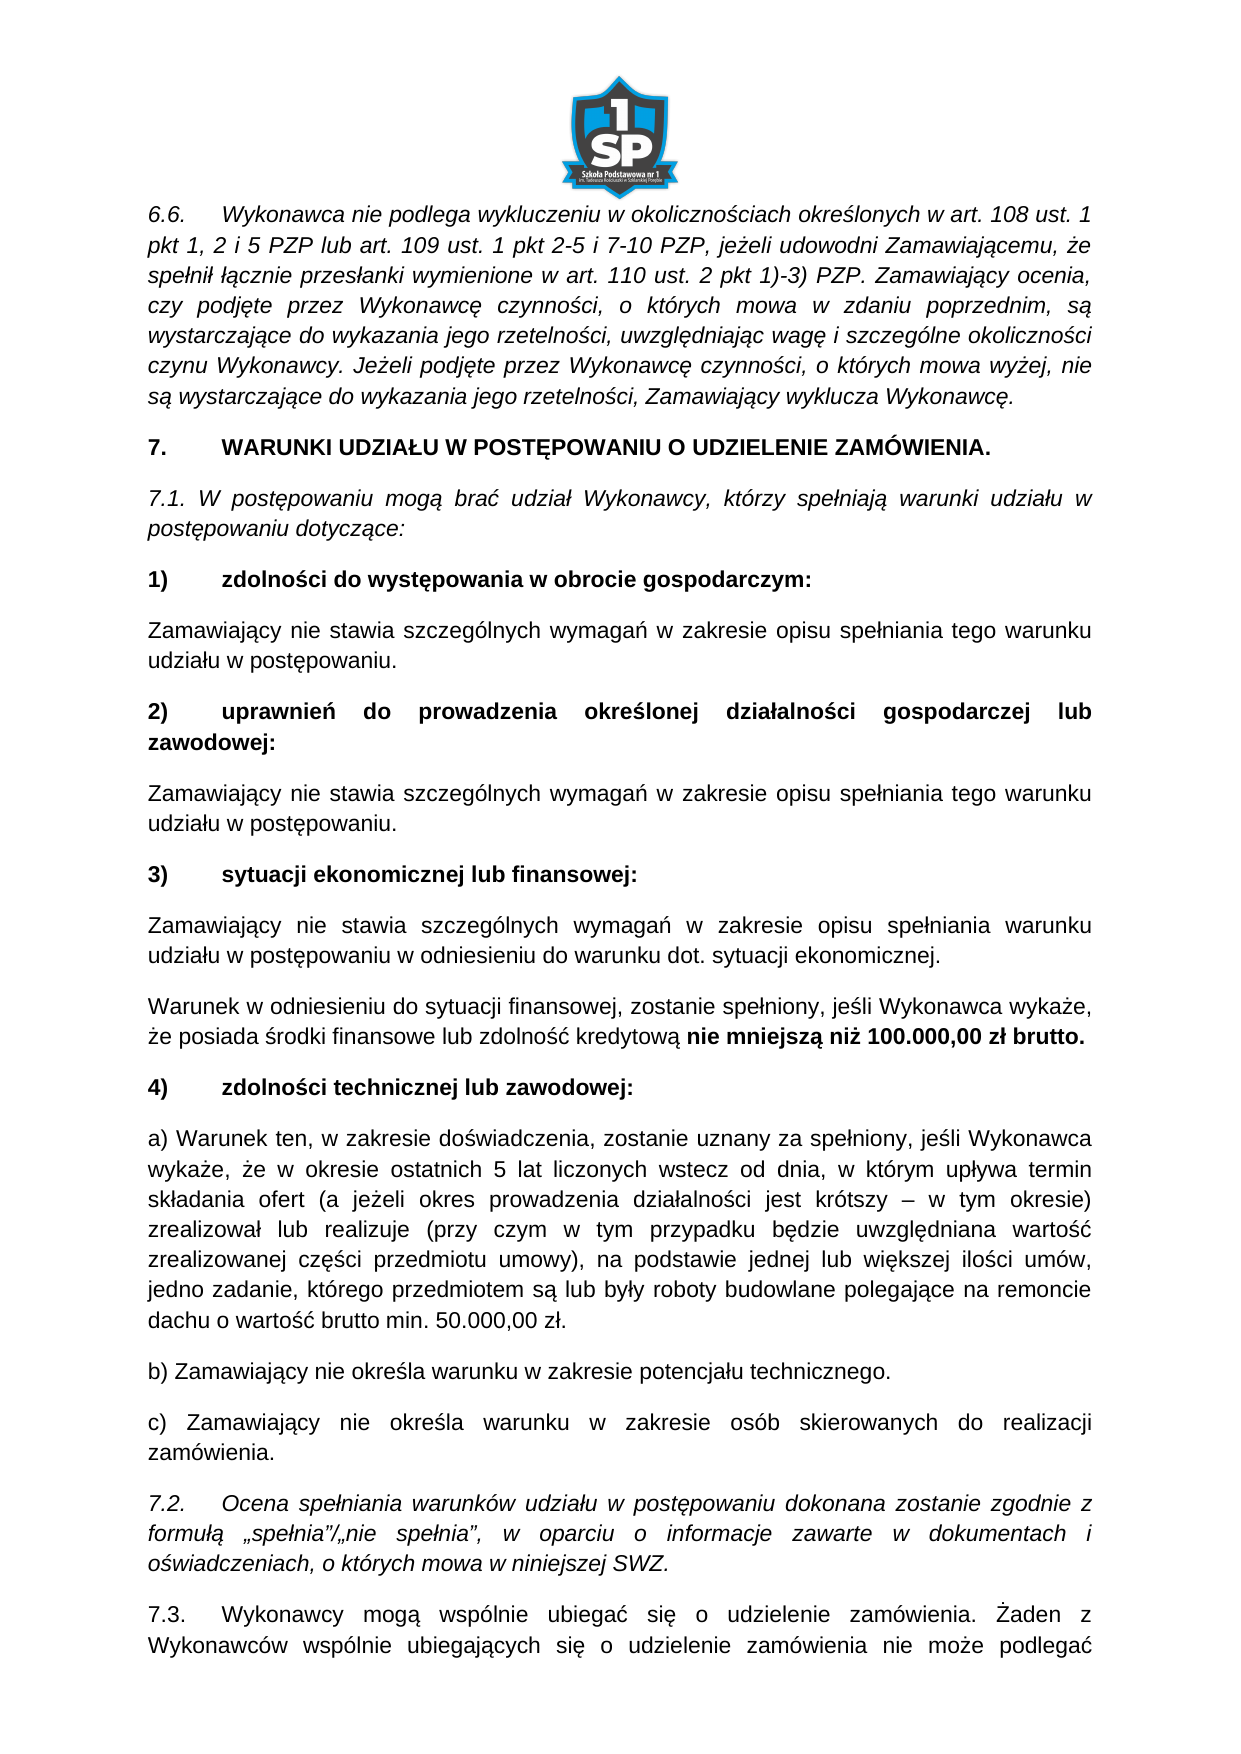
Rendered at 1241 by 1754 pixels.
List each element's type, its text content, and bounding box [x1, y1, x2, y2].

text Warunek w odniesieniu do sytuacji finansowej, zostanie spełniony, jeśli Wykonawca wykaże, że posiada środki finansowe lub zdolność kredytową nie mniejszą niż 100.000,00 zł brutto. [148, 993, 1093, 1050]
text b) Zamawiający nie określa warunku w zakresie potencjału technicznego. [148, 1358, 1093, 1384]
text 2) uprawnień do prowadzenia określonej działalności gospodarczej lub zawodowej: [148, 698, 1093, 755]
picture [559, 73, 681, 202]
text 6.6. Wykonawca nie podlega wykluczeniu w okolicznościach określonych w art. 108 ust. 1 pkt 1, 2 i 5 PZP lub art. 109 ust. 1 pkt 2-5 i 7-10 PZP, jeżeli udowodni Zamawiającemu, że spełnił łącznie przesłanki wymienione w art. 110 ust. 2 pkt 1)-3) PZP. Zamawiający ocenia, czy podjęte przez Wykonawcę czynności, o których mowa w zdaniu poprzednim, są wystarczające do wykazania jego rzetelności, uwzględniając wagę i szczególne okoliczności czynu Wykonawcy. Jeżeli podjęte przez Wykonawcę czynności, o których mowa wyżej, nie są wystarczające do wykazania jego rzetelności, Zamawiający wyklucza Wykonawcę. [148, 201, 1093, 409]
text a) Warunek ten, w zakresie doświadczenia, zostanie uznany za spełniony, jeśli Wykonawca wykaże, że w okresie ostatnich 5 lat liczonych wstecz od dnia, w którym upływa termin składania ofert (a jeżeli okres prowadzenia działalności jest krótszy – w tym okresie) zrealizował lub realizuje (przy czym w tym przypadku będzie uwzględniana wartość zrealizowanej części przedmiotu umowy), na podstawie jednej lub większej ilości umów, jedno zadanie, którego przedmiotem są lub były roboty budowlane polegające na remoncie dachu o wartość brutto min. 50.000,00 zł. [148, 1125, 1093, 1333]
text c) Zamawiający nie określa warunku w zakresie osób skierowanych do realizacji zamówienia. [148, 1409, 1093, 1465]
text 7.1. W postępowaniu mogą brać udział Wykonawcy, którzy spełniają warunki udziału w postępowaniu dotyczące: [148, 485, 1093, 541]
text 7.2. Ocena spełniania warunków udziału w postępowaniu dokonana zostanie zgodnie z formułą „spełnia”/„nie spełnia”, w oparciu o informacje zawarte w dokumentach i oświadczeniach, o których mowa w niniejszej SWZ. [148, 1490, 1093, 1577]
text Zamawiający nie stawia szczególnych wymagań w zakresie opisu spełniania tego warunku udziału w postępowaniu. [148, 779, 1093, 836]
text 4) zdolności technicznej lub zawodowej: [148, 1074, 1093, 1101]
text Zamawiający nie stawia szczególnych wymagań w zakresie opisu spełniania warunku udziału w postępowaniu w odniesieniu do warunku dot. sytuacji ekonomicznej. [148, 912, 1093, 968]
text Zamawiający nie stawia szczególnych wymagań w zakresie opisu spełniania tego warunku udziału w postępowaniu. [148, 617, 1093, 674]
text 1) zdolności do występowania w obrocie gospodarczym: [148, 566, 1093, 592]
text 3) sytuacji ekonomicznej lub finansowej: [148, 861, 1093, 887]
text 7. WARUNKI UDZIAŁU W POSTĘPOWANIU O UDZIELENIE ZAMÓWIENIA. [148, 434, 1093, 460]
